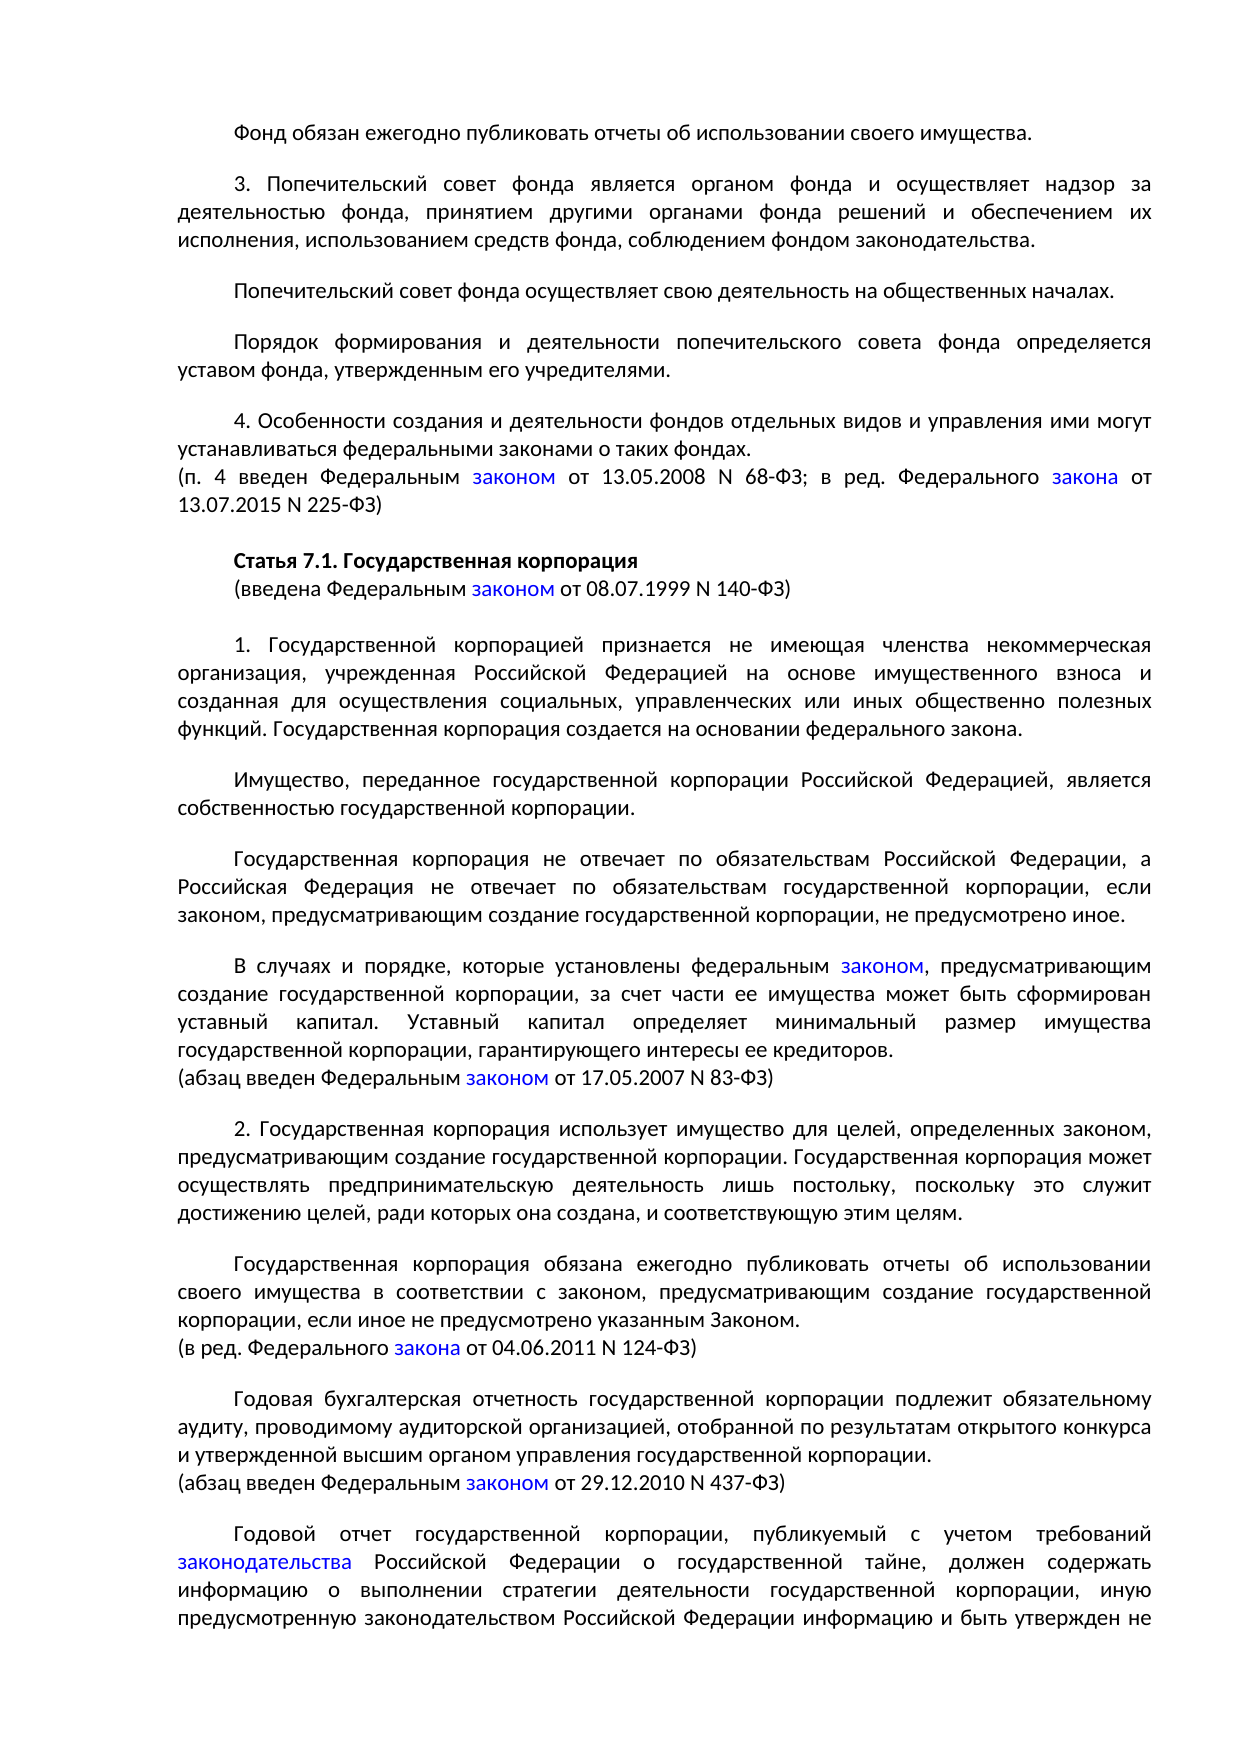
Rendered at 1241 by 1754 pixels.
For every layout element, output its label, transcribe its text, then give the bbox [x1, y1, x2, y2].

text (введена Федеральным законом от 08.07.1999 N 140-ФЗ) [177, 574, 1152, 602]
text (абзац введен Федеральным законом от 17.05.2007 N 83-ФЗ) [177, 1063, 1152, 1091]
text 1. Государственной корпорацией признается не имеющая членства некоммерческая организация, учрежденная Российской Федерацией на основе имущественного взноса и созданная для осуществления социальных, управленческих или иных общественно полезных функций. Государственная корпорация создается на основании федерального закона. [177, 630, 1152, 742]
text Порядок формирования и деятельности попечительского совета фонда определяется уставом фонда, утвержденным его учредителями. [177, 327, 1152, 383]
text В случаях и порядке, которые установлены федеральным законом, предусматривающим создание государственной корпорации, за счет части ее имущества может быть сформирован уставный капитал. Уставный капитал определяет минимальный размер имущества государственной корпорации, гарантирующего интересы ее кредиторов. [177, 951, 1152, 1063]
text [177, 1519, 1152, 1631]
text 2. Государственная корпорация использует имущество для целей, определенных законом, предусматривающим создание государственной корпорации. Государственная корпорация может осуществлять предпринимательскую деятельность лишь постольку, поскольку это служит достижению целей, ради которых она создана, и соответствующую этим целям. [177, 1114, 1152, 1226]
text Имущество, переданное государственной корпорации Российской Федерацией, является собственностью государственной корпорации. [177, 765, 1152, 821]
text Фонд обязан ежегодно публиковать отчеты об использовании своего имущества. [177, 118, 1152, 146]
title Статья 7.1. Государственная корпорация [177, 546, 1152, 574]
text 3. Попечительский совет фонда является органом фонда и осуществляет надзор за деятельностью фонда, принятием другими органами фонда решений и обеспечением их исполнения, использованием средств фонда, соблюдением фондом законодательства. [177, 169, 1152, 253]
text Попечительский совет фонда осуществляет свою деятельность на общественных началах. [177, 276, 1152, 304]
text Годовая бухгалтерская отчетность государственной корпорации подлежит обязательному аудиту, проводимому аудиторской организацией, отобранной по результатам открытого конкурса и утвержденной высшим органом управления государственной корпорации. [177, 1384, 1152, 1468]
text Государственная корпорация обязана ежегодно публиковать отчеты об использовании своего имущества в соответствии с законом, предусматривающим создание государственной корпорации, если иное не предусмотрено указанным Законом. [177, 1249, 1152, 1333]
text 4. Особенности создания и деятельности фондов отдельных видов и управления ими могут устанавливаться федеральными законами о таких фондах. [177, 406, 1152, 462]
text (абзац введен Федеральным законом от 29.12.2010 N 437-ФЗ) [177, 1468, 1152, 1496]
text (п. 4 введен Федеральным законом от 13.05.2008 N 68-ФЗ; в ред. Федерального закона от 13.07.2015 N 225-ФЗ) [177, 462, 1152, 518]
text Государственная корпорация не отвечает по обязательствам Российской Федерации, а Российская Федерация не отвечает по обязательствам государственной корпорации, если законом, предусматривающим создание государственной корпорации, не предусмотрено иное. [177, 844, 1152, 928]
text (в ред. Федерального закона от 04.06.2011 N 124-ФЗ) [177, 1333, 1152, 1361]
